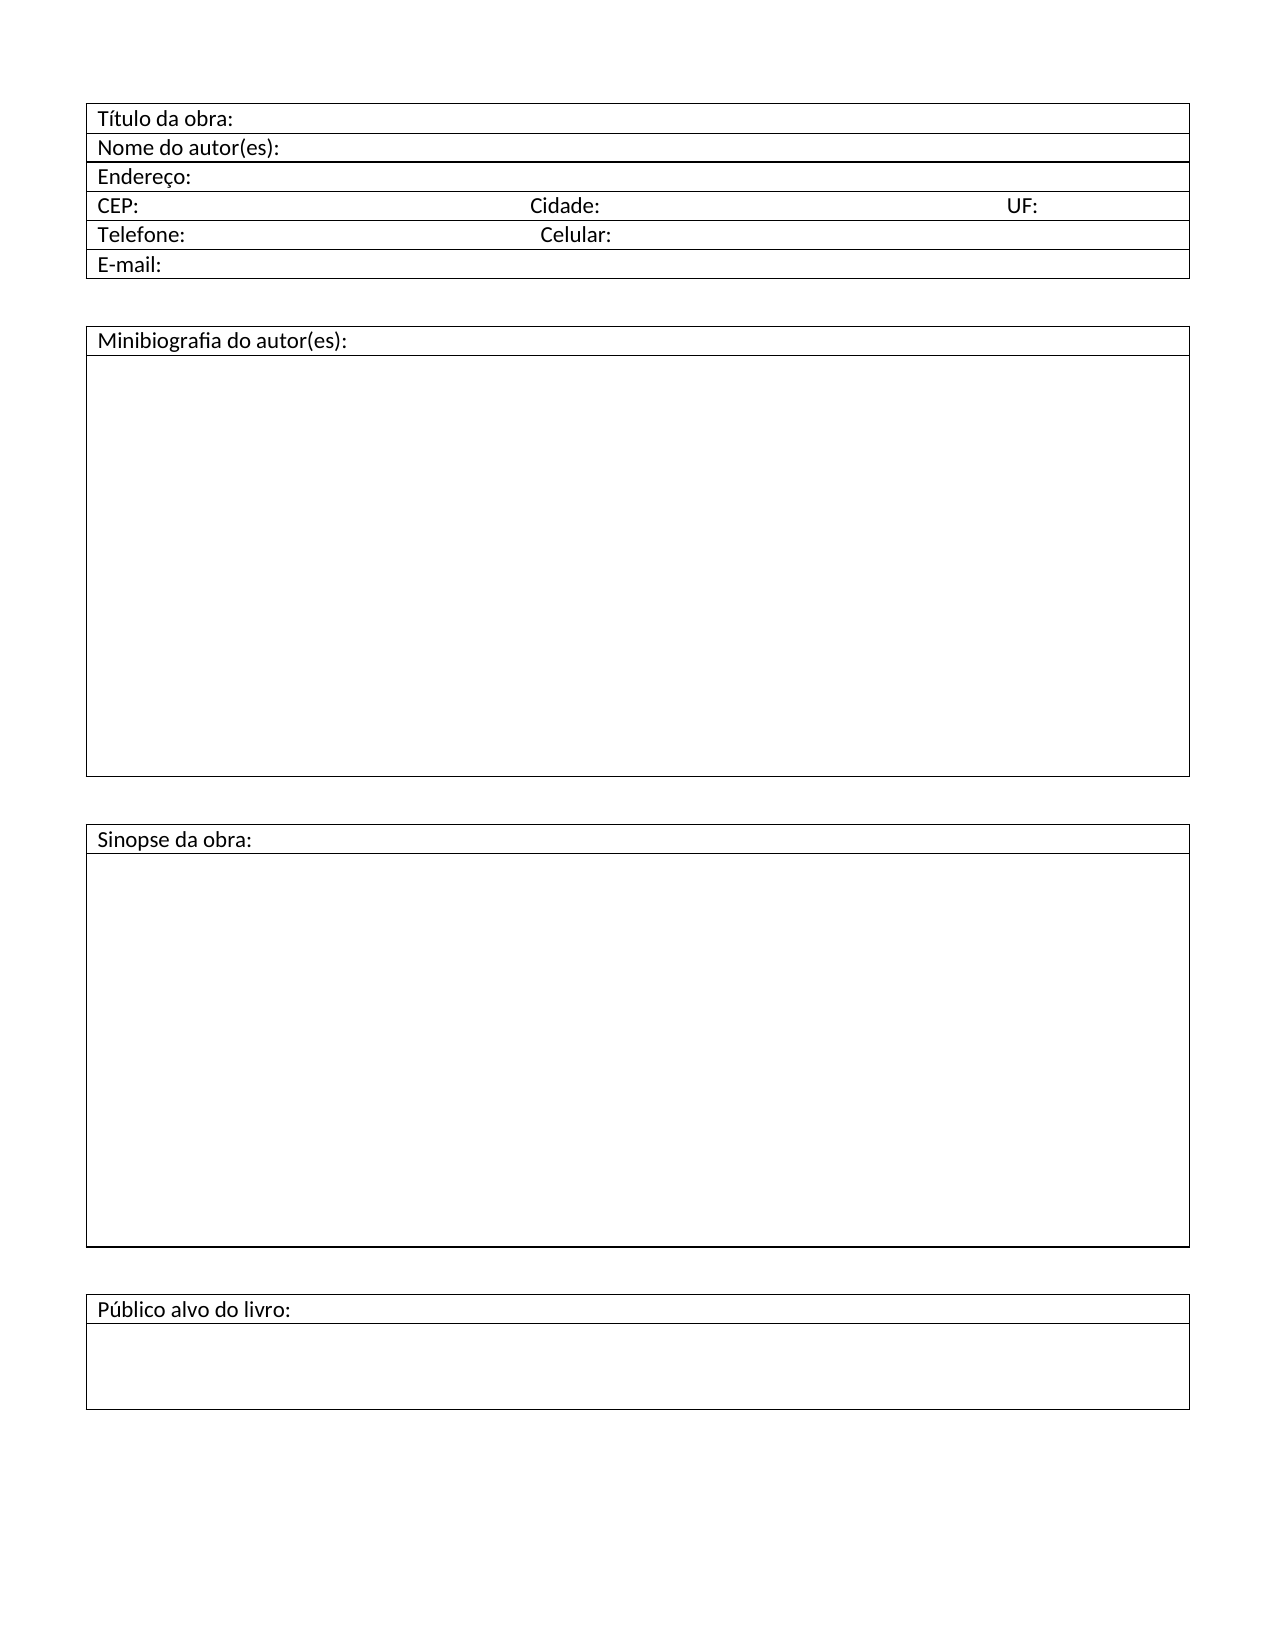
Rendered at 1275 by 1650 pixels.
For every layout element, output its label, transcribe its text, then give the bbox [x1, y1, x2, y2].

table_header Título da obra: [87, 104, 1189, 132]
table_header Público alvo do livro: [87, 1295, 1189, 1323]
table_cell Nome do autor(es): [87, 134, 1189, 161]
table_cell E-mail: [87, 250, 1189, 278]
table_cell [87, 854, 1189, 1246]
table_cell Telefone: Celular: [87, 221, 1189, 249]
table_cell CEP: Cidade: UF: [87, 192, 1189, 219]
table_header Sinopse da obra: [87, 825, 1189, 853]
table_cell [87, 356, 1189, 776]
table_header Minibiografia do autor(es): [87, 327, 1189, 355]
table_cell Endereço: [87, 163, 1189, 191]
table_cell [87, 1324, 1189, 1408]
